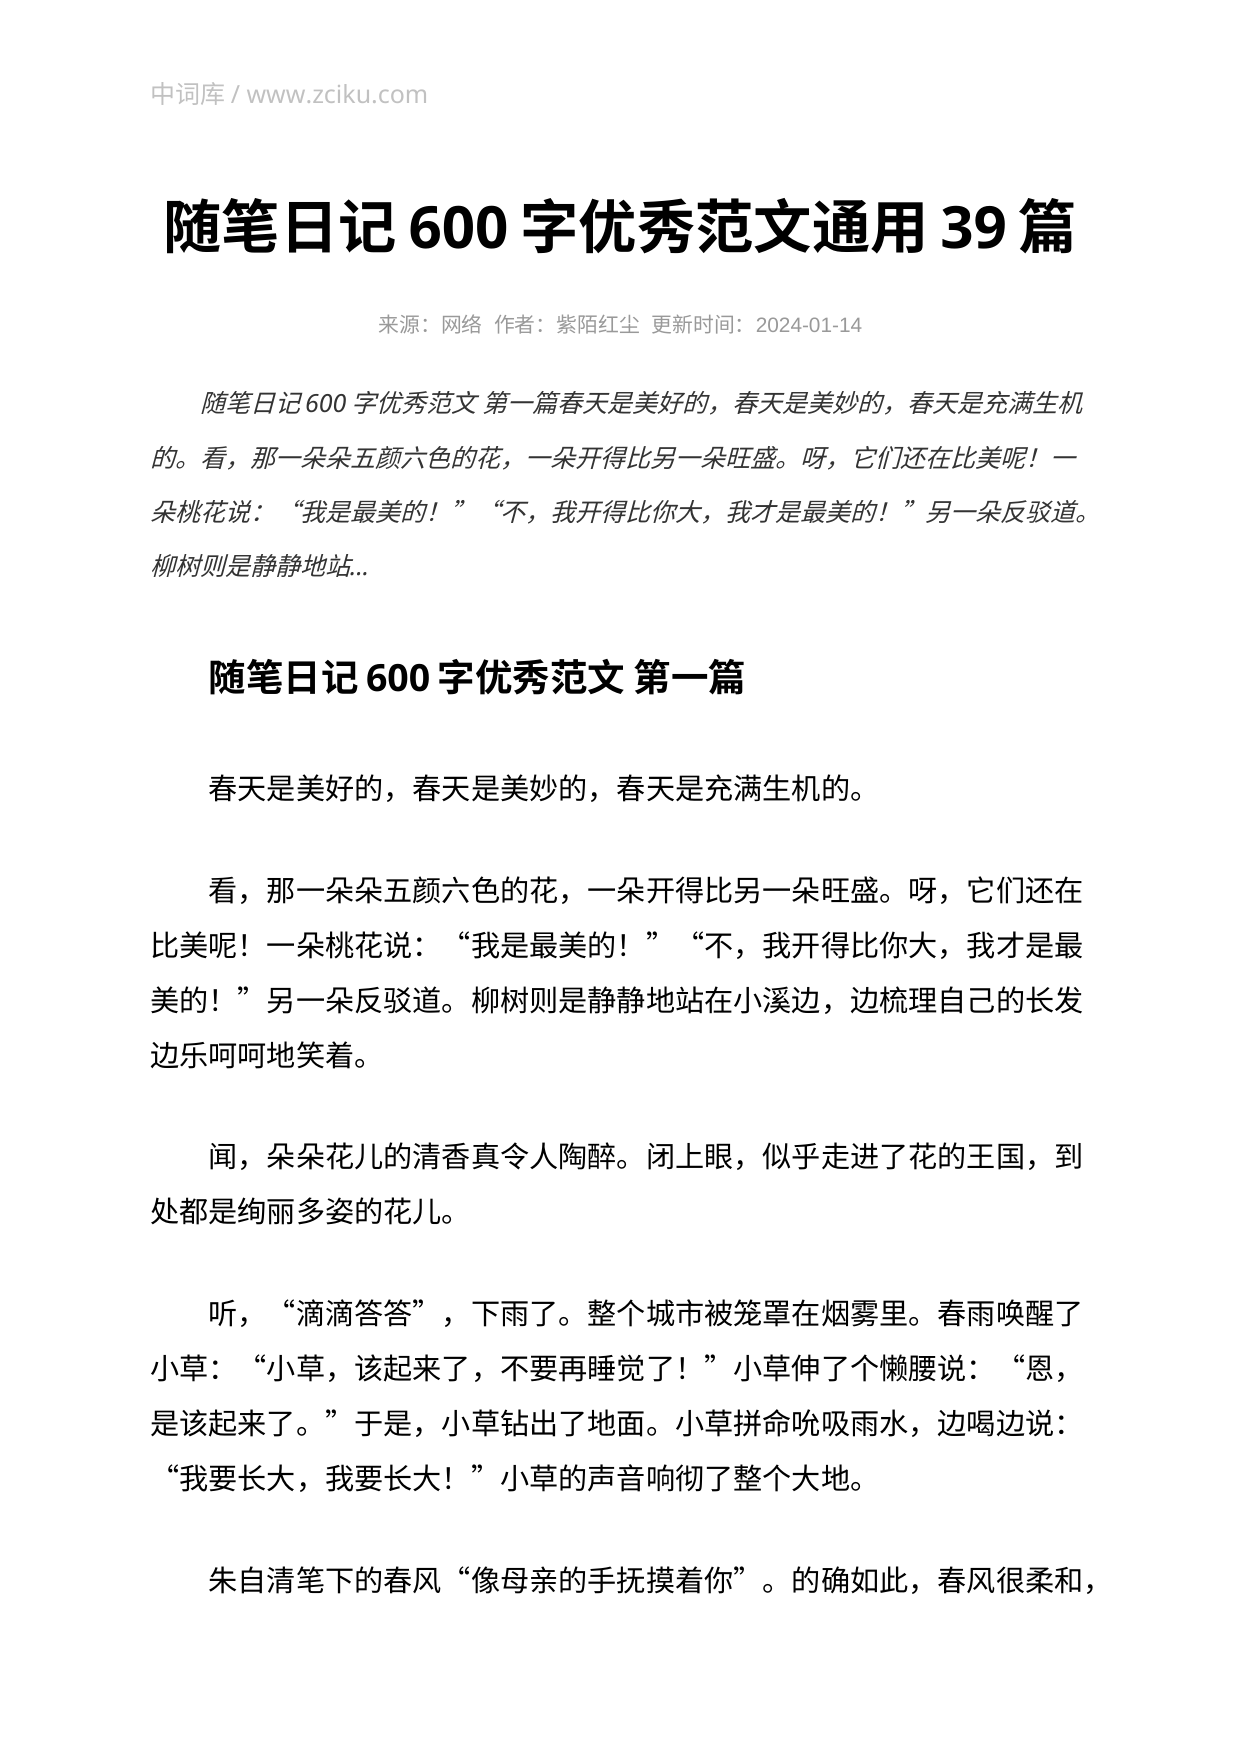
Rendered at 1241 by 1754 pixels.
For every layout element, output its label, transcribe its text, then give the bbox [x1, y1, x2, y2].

text 闻，朵朵花儿的清香真令人陶醉。闭上眼，似乎走进了花的王国，到处都是绚丽多姿的花儿。 [150, 1134, 1090, 1231]
subtitle 随笔日记600字优秀范文通用39篇 [150, 181, 1090, 266]
text 来源：网络 作者：紫陌红尘 更新时间：2024-01-14 [150, 313, 1090, 337]
text 随笔日记600字优秀范文 第一篇 [150, 648, 1090, 703]
text 春天是美好的，春天是美妙的，春天是充满生机的。 [150, 766, 1090, 808]
text 看，那一朵朵五颜六色的花，一朵开得比另一朵旺盛。呀，它们还在比美呢！一朵桃花说：“我是最美的！”“不，我开得比你大，我才是最美的！”另一朵反驳道。柳树则是静静地站在小溪边，边梳理自己的长发边乐呵呵地笑着。 [150, 867, 1090, 1074]
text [150, 1557, 1090, 1599]
text 随笔日记600字优秀范文 第一篇春天是美好的，春天是美妙的，春天是充满生机的。看，那一朵朵五颜六色的花，一朵开得比另一朵旺盛。呀，它们还在比美呢！一朵桃花说：“我是最美的！”“不，我开得比你大，我才是最美的！”另一朵反驳道。柳树则是静静地站... [150, 384, 1090, 583]
text 听，“滴滴答答”，下雨了。整个城市被笼罩在烟雾里。春雨唤醒了小草：“小草，该起来了，不要再睡觉了！”小草伸了个懒腰说：“恩，是该起来了。”于是，小草钻出了地面。小草拼命吮吸雨水，边喝边说：“我要长大，我要长大！”小草的声音响彻了整个大地。 [150, 1291, 1090, 1498]
